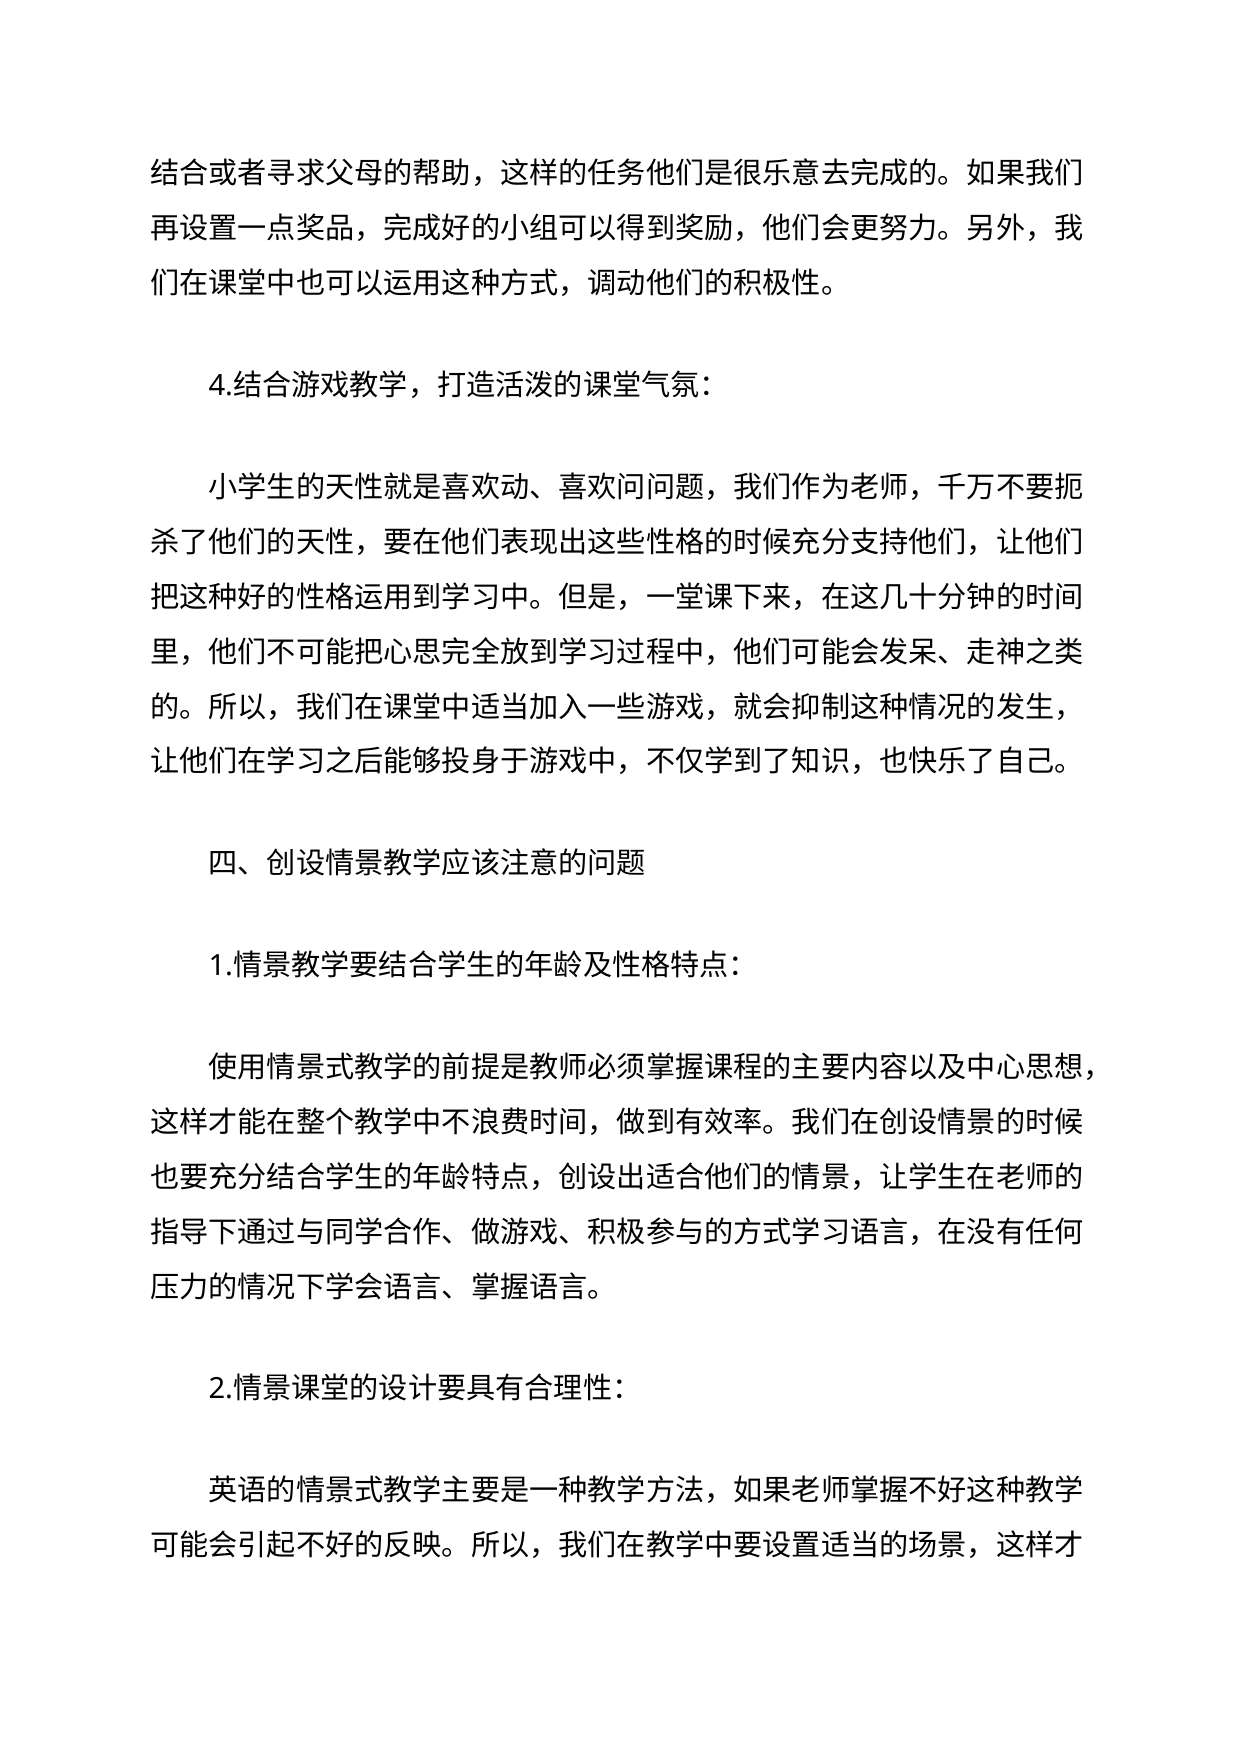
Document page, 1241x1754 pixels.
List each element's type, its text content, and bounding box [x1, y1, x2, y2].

text 1.情景教学要结合学生的年龄及性格特点： [150, 942, 1090, 984]
text 4.结合游戏教学，打造活泼的课堂气氛： [150, 362, 1090, 404]
text 2.情景课堂的设计要具有合理性： [150, 1365, 1090, 1407]
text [150, 1467, 1090, 1564]
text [150, 150, 1090, 302]
text 使用情景式教学的前提是教师必须掌握课程的主要内容以及中心思想，这样才能在整个教学中不浪费时间，做到有效率。我们在创设情景的时候也要充分结合学生的年龄特点，创设出适合他们的情景，让学生在老师的指导下通过与同学合作、做游戏、积极参与的方式学习语言，在没有任何压力的情况下学会语言、掌握语言。 [150, 1043, 1090, 1305]
text 小学生的天性就是喜欢动、喜欢问问题，我们作为老师，千万不要扼杀了他们的天性，要在他们表现出这些性格的时候充分支持他们，让他们把这种好的性格运用到学习中。但是，一堂课下来，在这几十分钟的时间里，他们不可能把心思完全放到学习过程中，他们可能会发呆、走神之类的。所以，我们在课堂中适当加入一些游戏，就会抑制这种情况的发生，让他们在学习之后能够投身于游戏中，不仅学到了知识，也快乐了自己。 [150, 463, 1090, 780]
text 四、创设情景教学应该注意的问题 [150, 840, 1090, 882]
